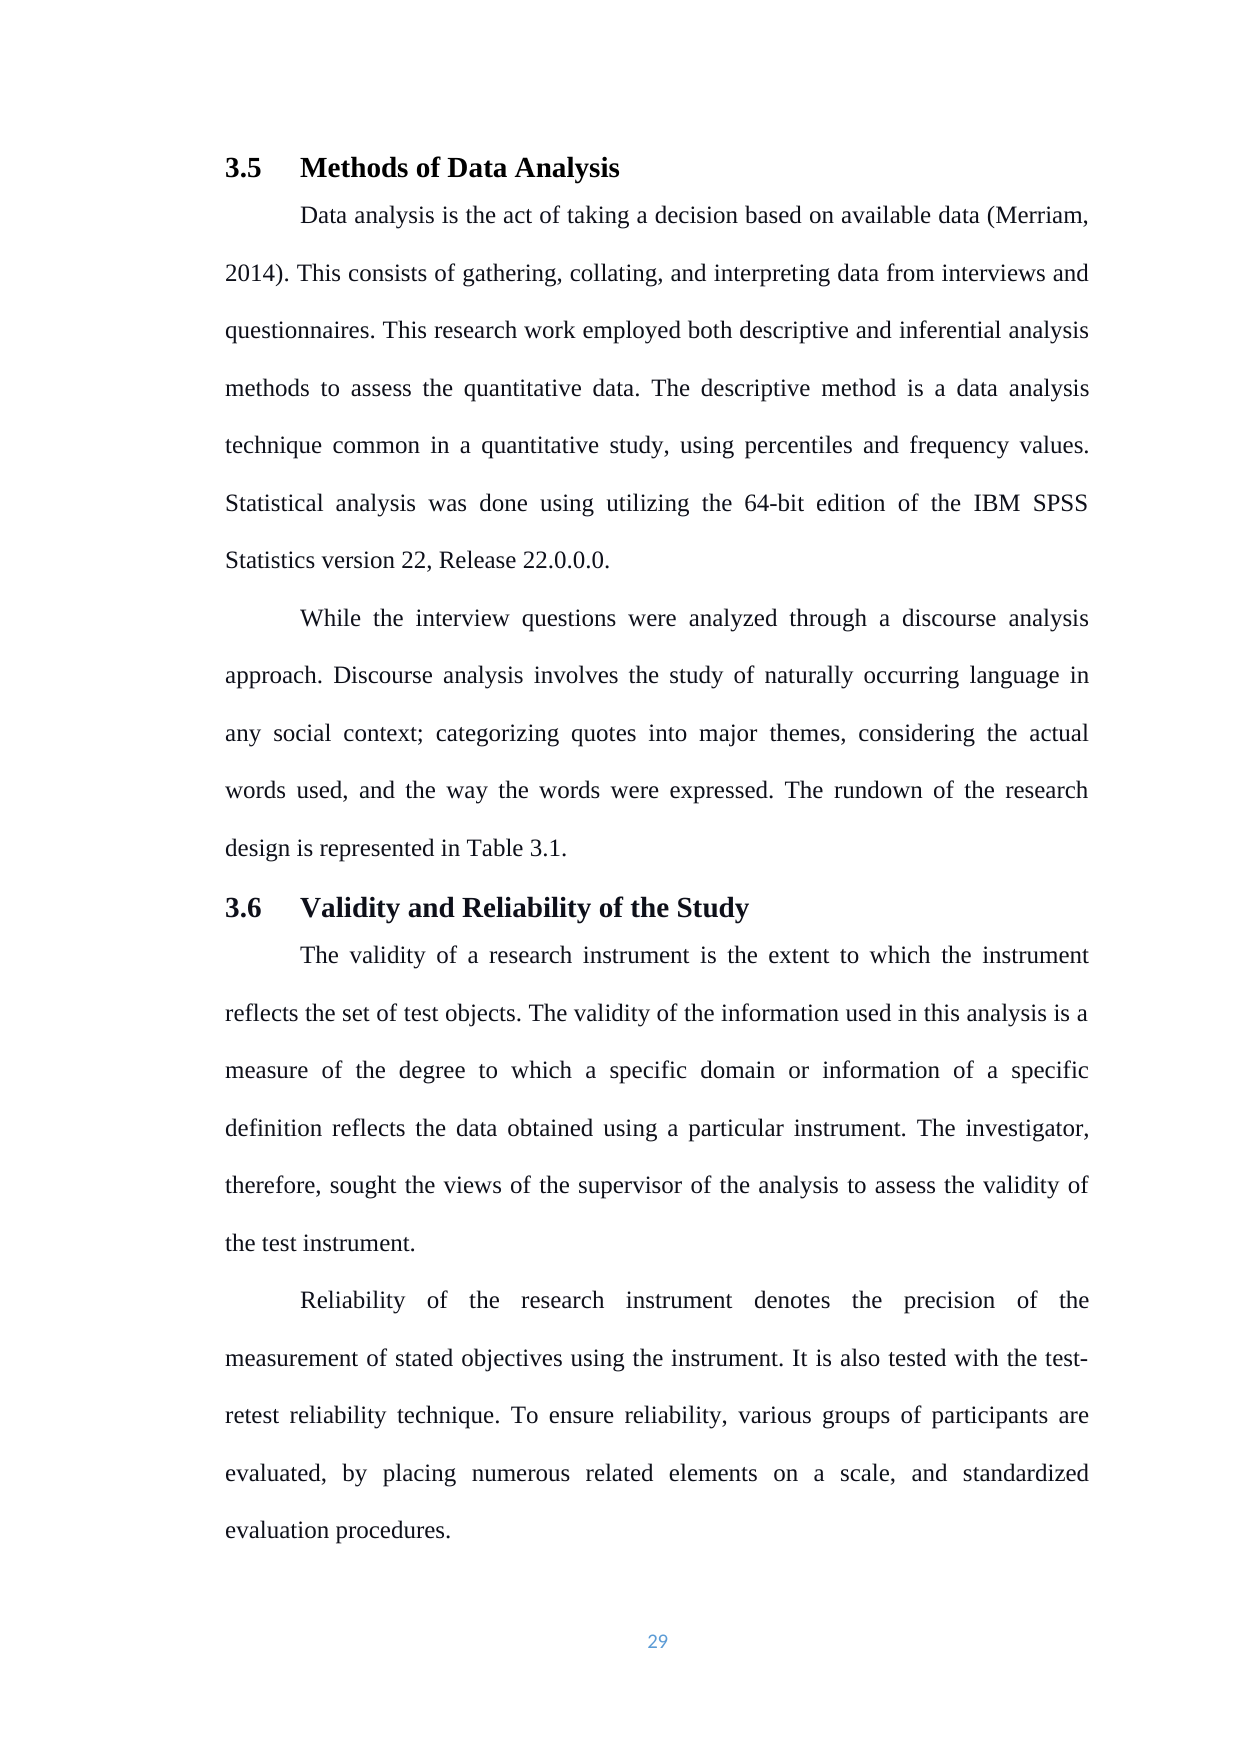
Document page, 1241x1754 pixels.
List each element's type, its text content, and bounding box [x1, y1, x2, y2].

text Reliability of the research instrument denotes the precision of the measurement of stated objectives using the instrument. It is also tested with the test-retest reliability technique. To ensure reliability, various groups of participants are evaluated, by placing numerous related elements on a scale, and standardized evaluation procedures. [225, 1286, 1090, 1544]
text The validity of a research instrument is the extent to which the instrument reflects the set of test objects. The validity of the information used in this analysis is a measure of the degree to which a specific domain or information of a specific definition reflects the data obtained using a particular instrument. The investigator, therefore, sought the views of the supervisor of the analysis to assess the validity of the test instrument. [225, 941, 1090, 1257]
text Data analysis is the act of taking a decision based on available data (Merriam, 2014). This consists of gathering, collating, and interpreting data from interviews and questionnaires. This research work employed both descriptive and inferential analysis methods to assess the quantitative data. The descriptive method is a data analysis technique common in a quantitative study, using percentiles and frequency values. Statistical analysis was done using utilizing the 64-bit edition of the IBM SPSS Statistics version 22, Release 22.0.0.0. [225, 200, 1090, 574]
text While the interview questions were analyzed through a discourse analysis approach. Discourse analysis involves the study of naturally occurring language in any social context; categorizing quotes into major themes, considering the actual words used, and the way the words were expressed. The rundown of the research design is represented in Table 3.1. [225, 603, 1090, 862]
subtitle 3.5 Methods of Data Analysis [225, 150, 1090, 183]
text 3.6 Validity and Reliability of the Study [225, 890, 1090, 924]
